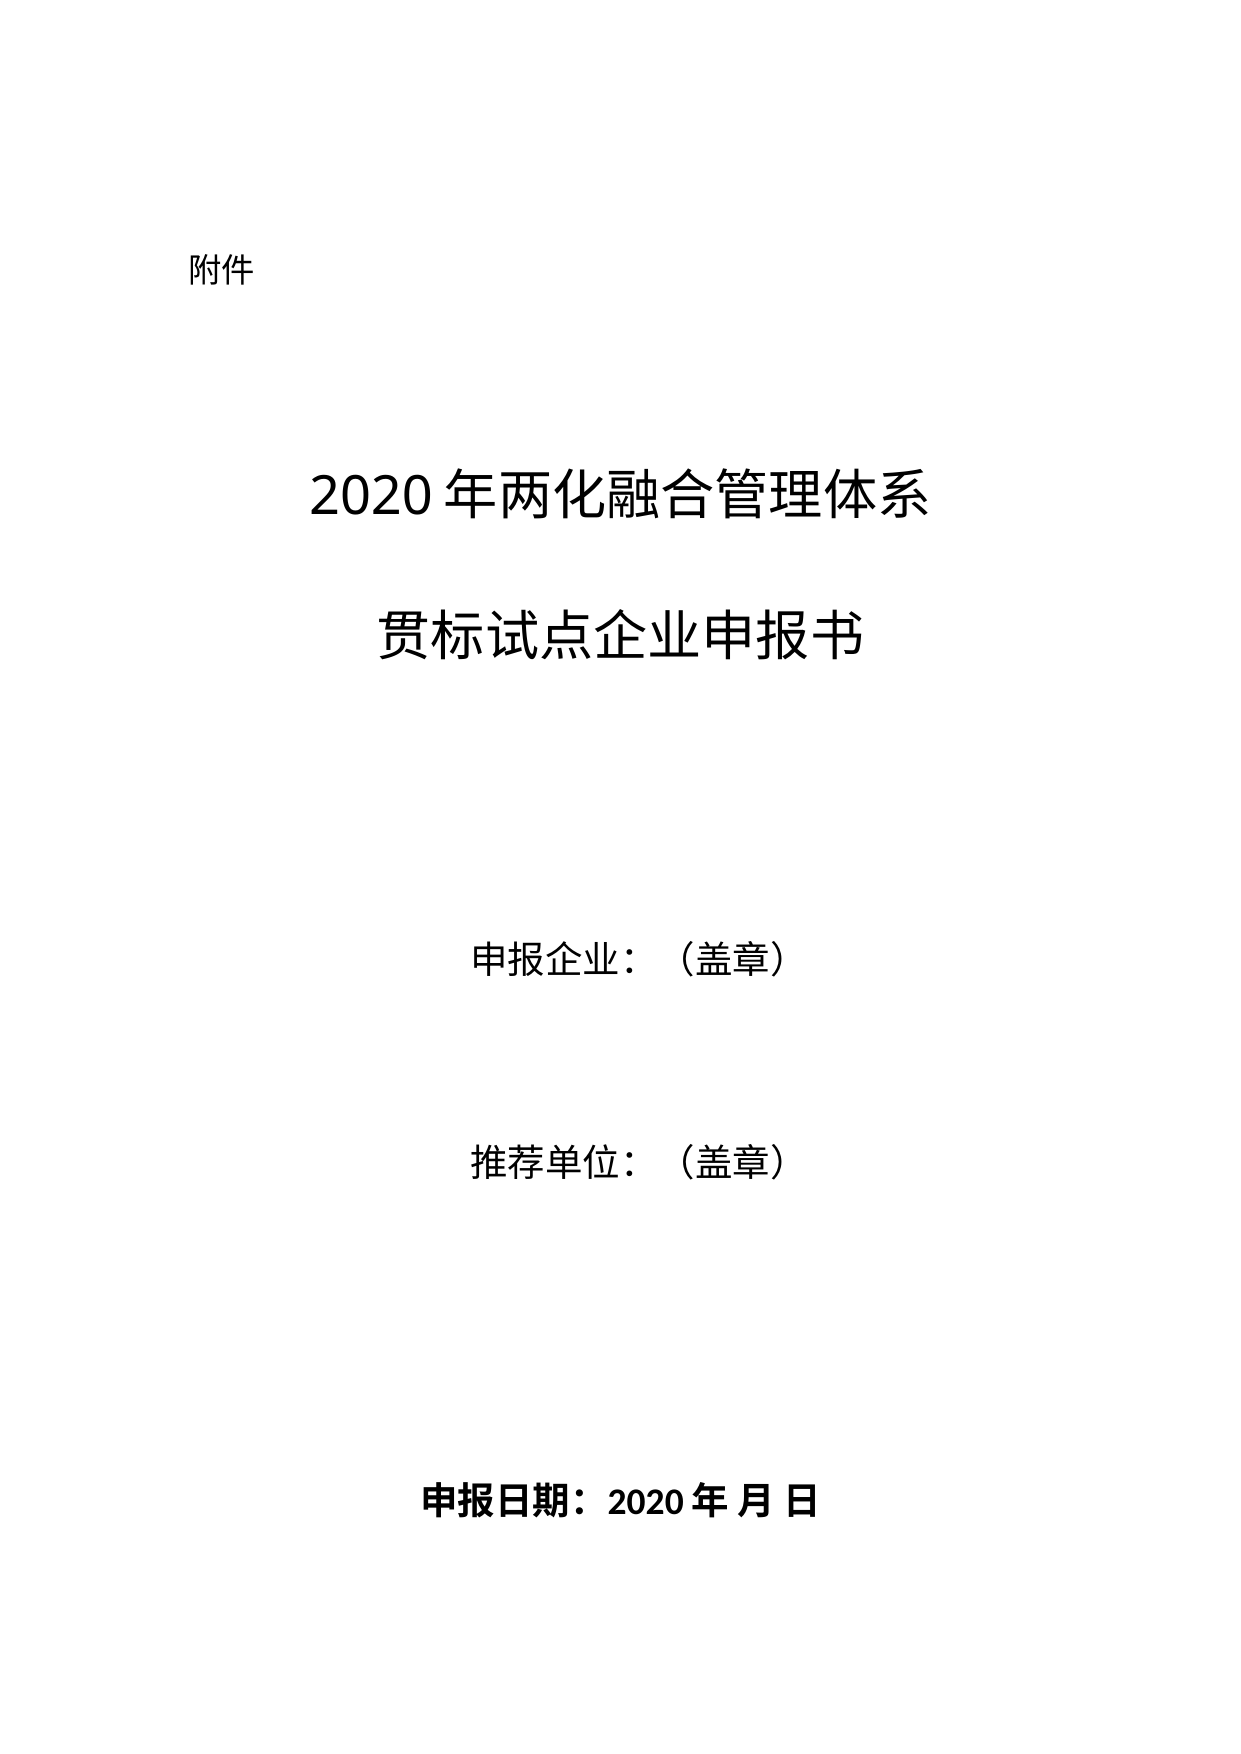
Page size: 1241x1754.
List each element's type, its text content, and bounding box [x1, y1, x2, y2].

text 申报企业：（盖章） [188, 923, 1052, 991]
text 附件 [188, 234, 1052, 301]
text 推荐单位：（盖章） [188, 1126, 1052, 1194]
text 申报日期：2020年 月 日 [188, 1464, 1052, 1532]
text 2020年两化融合管理体系 [188, 440, 1052, 541]
text 贯标试点企业申报书 [188, 581, 1052, 682]
